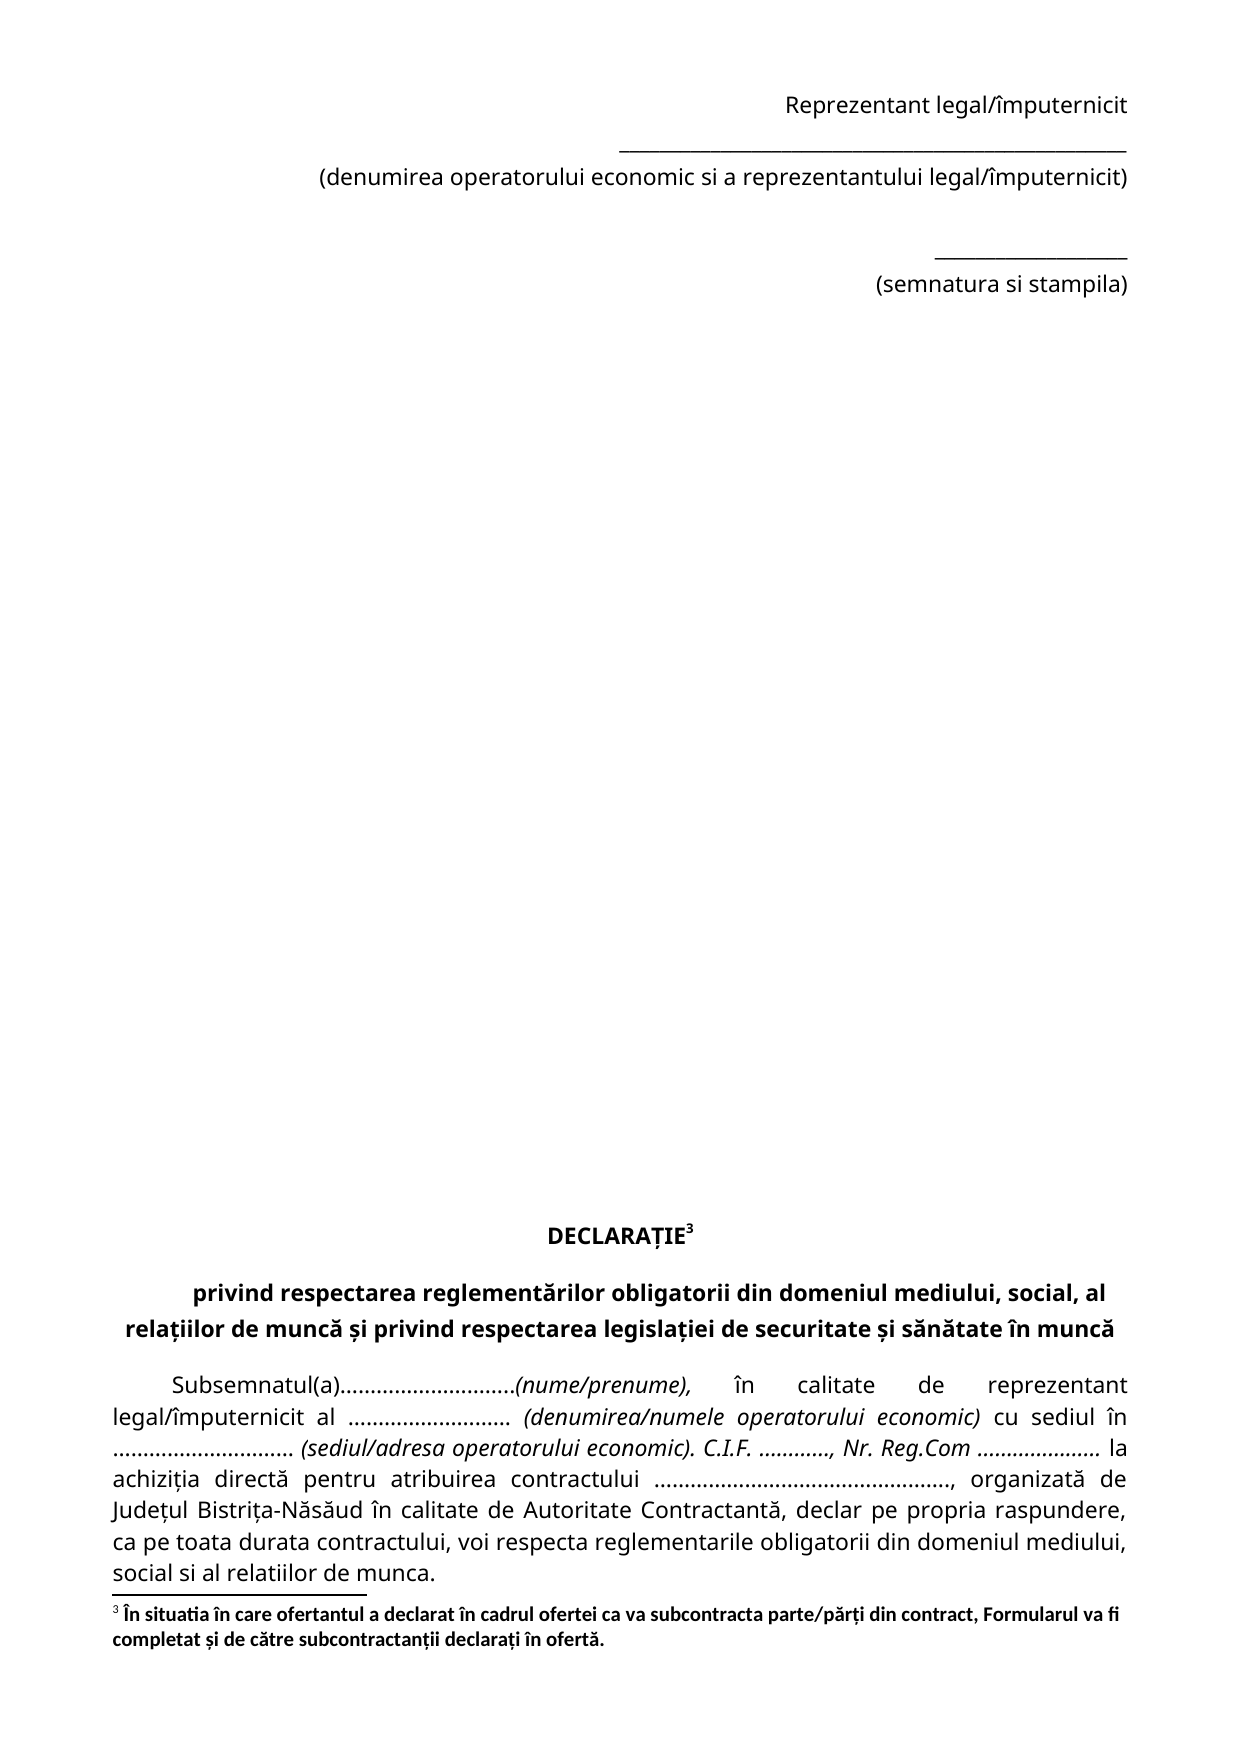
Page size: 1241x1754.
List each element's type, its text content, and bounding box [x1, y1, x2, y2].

text (semnatura si stampila) [112, 268, 1128, 299]
text __________________________________________________ [112, 124, 1128, 156]
text (denumirea operatorului economic si a reprezentantului legal/împuternicit) [112, 161, 1128, 192]
text Reprezentant legal/împuternicit [112, 89, 1128, 120]
text ___________________ [112, 232, 1128, 264]
text Subsemnatul(a)………………………..(nume/prenume), în calitate de reprezentant legal/împuternicit al ……………………… (denumirea/numele operatorului economic) cu sediul în ………………………… (sediul/adresa operatorului economic). C.I.F. …………, Nr. Reg.Com ………………… la achiziția directă pentru atribuirea contractului …………………………………………., organizată de Județul Bistrița-Năsăud în calitate de Autoritate Contractantă, declar pe propria raspundere, ca pe toata durata contractului, voi respecta reglementarile obligatorii din domeniul mediului, social si al relatiilor de munca. [112, 1369, 1128, 1588]
text privind respectarea reglementărilor obligatorii din domeniul mediului, social, al relațiilor de muncă și privind respectarea legislației de securitate și sănătate în muncă [112, 1277, 1128, 1344]
text DECLARAȚIE [112, 1220, 1128, 1251]
